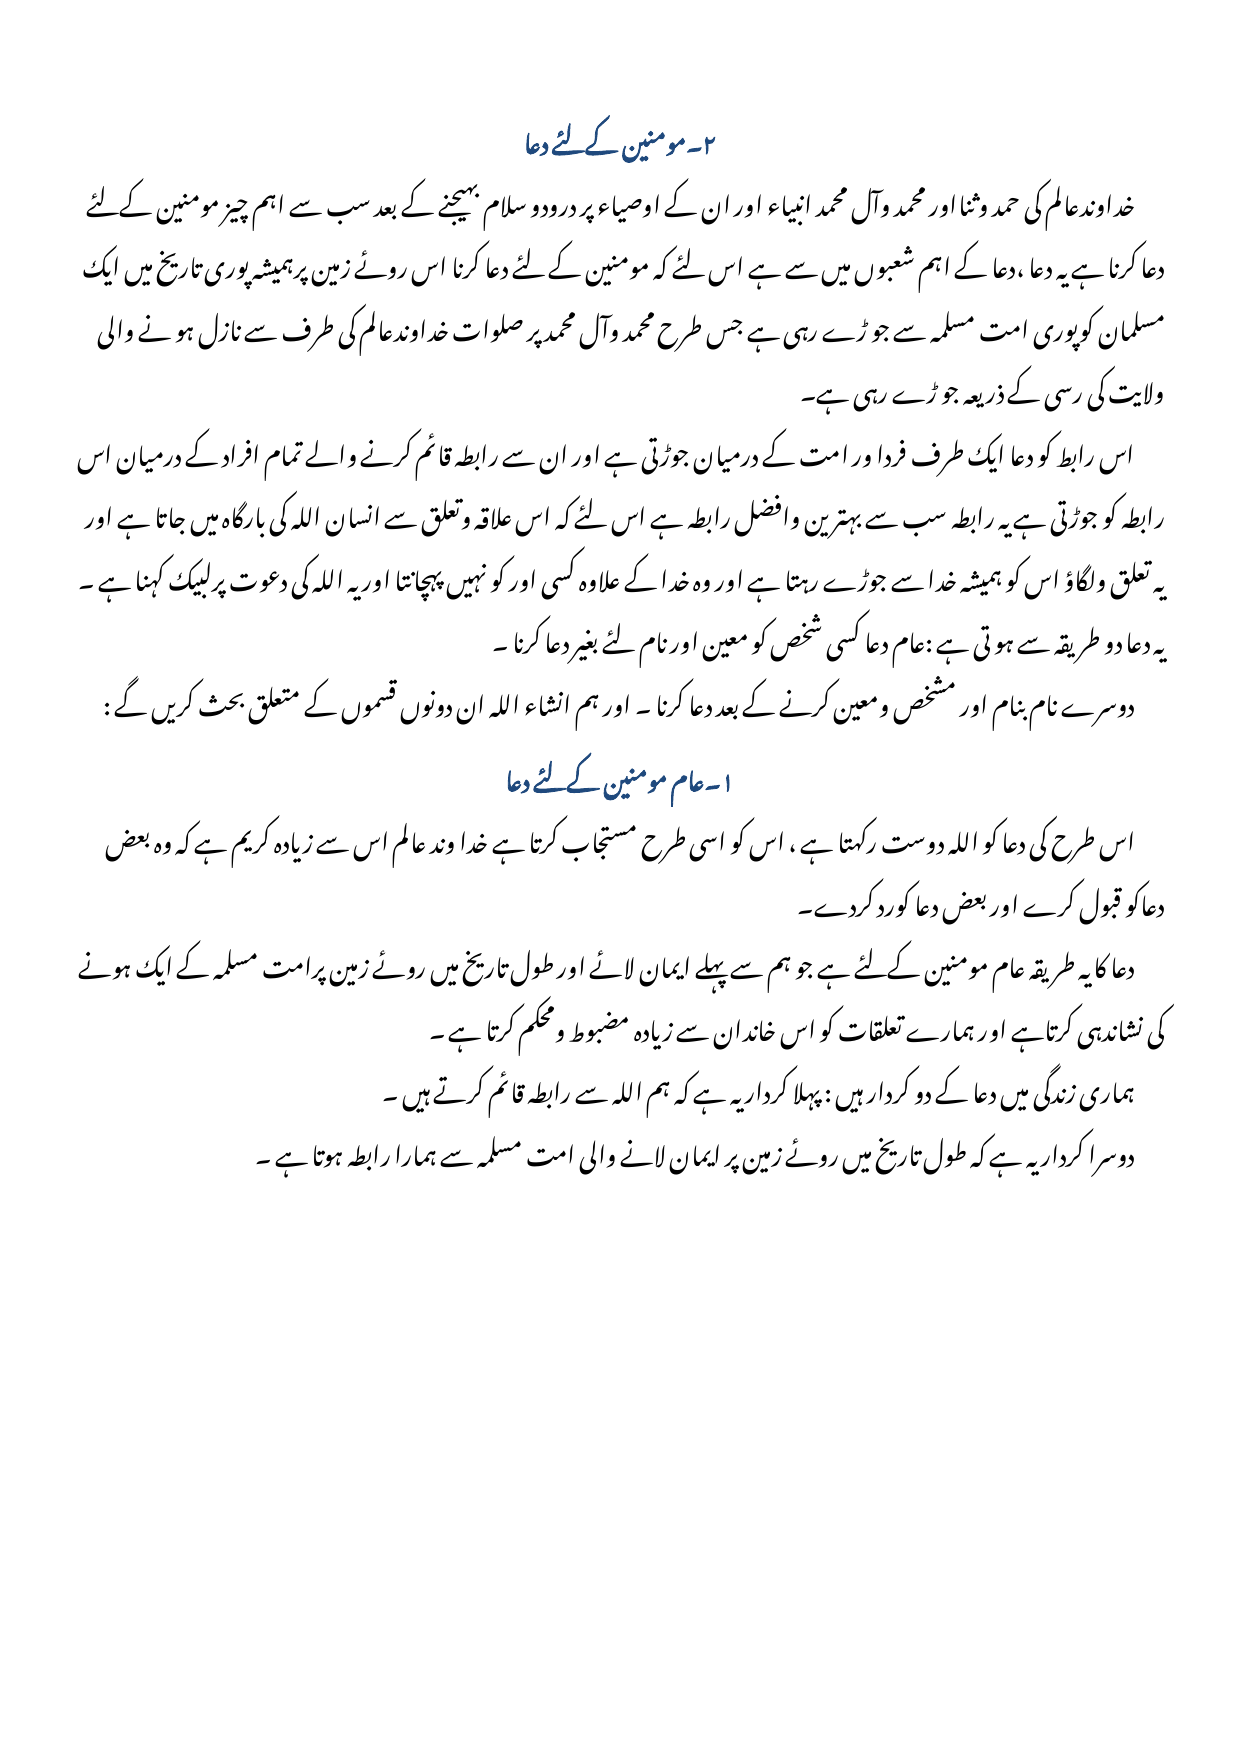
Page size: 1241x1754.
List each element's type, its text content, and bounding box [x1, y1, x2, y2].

subtitle ٢۔مومنين کےلئے دعا [75, 106, 1165, 169]
subtitle ١۔عام مومنين کےلئے دعا [75, 744, 1165, 806]
text دوسرا کردار یہ ہے کہ طول تاریخ ميں روئے زمين پر ایمان لانے والی امت مسلمہ سے ہمارا رابطہ ہوتا ہے ۔ [75, 1119, 1165, 1181]
text دعا کا یہ طریقہ عام مومنين کےلئے ہے جو ہم سے پہلے ایمان لائے اور طول تاریخ ميں روئے زمين پرامت مسلمہ کے ایک ہونے کی نشاندہی کرتاہے اور ہمارے تعلقات کو اس خاندان سے زیادہ مضبوط ومحکم کرتا ہے ۔ [75, 931, 1165, 1056]
text اس رابط کو دعا ایک طرف فردا ور امت کے درميان جوڑتی ہے اور ان سے رابطہ قائم کرنے والے تمام افراد کے درميان اس رابطہ کو جوڑتی ہے یہ رابطہ سب سے بہترین وافضل رابطہ ہے اس لئے کہ اس علاقہ وتعلق سے انسان الله کی بارگاہ ميں جاتا ہے اور یہ تعلق ولگاؤ اس کو ہميشہ خدا سے جوڑے رہتا ہے اور وہ خدا کے علاوہ کسی اور کو نہيں پہچانتا اور یہ الله کی دعوت پرلبيک کہنا ہے ۔یہ دعا دو طریقہ سے ہو تی ہے :عام دعا کسی شخص کو معين اور نام لئے بغير دعا کرنا ۔ [75, 419, 1165, 669]
text دوسرے نام بنام اور مشخص ومعين کرنے کے بعد دعا کرنا ۔ اور ہم انشاء الله ان دونوں قسموں کے متعلق بحث کریں گے : [75, 669, 1165, 731]
text ہماری زندگی ميں دعا کے دو کردار ہيں : پہلا کردار یہ ہے کہ ہم الله سے رابطہ قائم کرتے ہيں ۔ [75, 1056, 1165, 1119]
text اس طرح کی دعا کو الله دوست رکهتا ہے ، اس کو اسی طرح مستجاب کرتا ہے خدا وند عالم اس سے زیادہ کریم ہے کہ وہ بعض دعاکو قبول کرے اور بعض دعا کورد کردے۔ [75, 806, 1165, 931]
text خداوندعالم کی حمد وثنااور محمد وآل محمد انبياء اور ان کے اوصياء پر درودو سلام بهيجنے کے بعد سب سے اہم چيز مومنين کےلئے دعا کرنا ہے یہ دعا ،دعا کے اہم شعبوں ميں سے ہے اس لئے کہ مومنين کے لئے دعا کرنا اس روئے زمين پرہميشہ پوری تاریخ ميں ایک مسلمان کوپوری امت مسلمہ سے جو ڑے رہی ہے جس طرح محمد وآل محمد پر صلوات خداوندعالم کی طرف سے نازل ہو نے والی ولایت کی رسی کے ذریعہ جو ڑے رہی ہے۔ [75, 169, 1165, 419]
